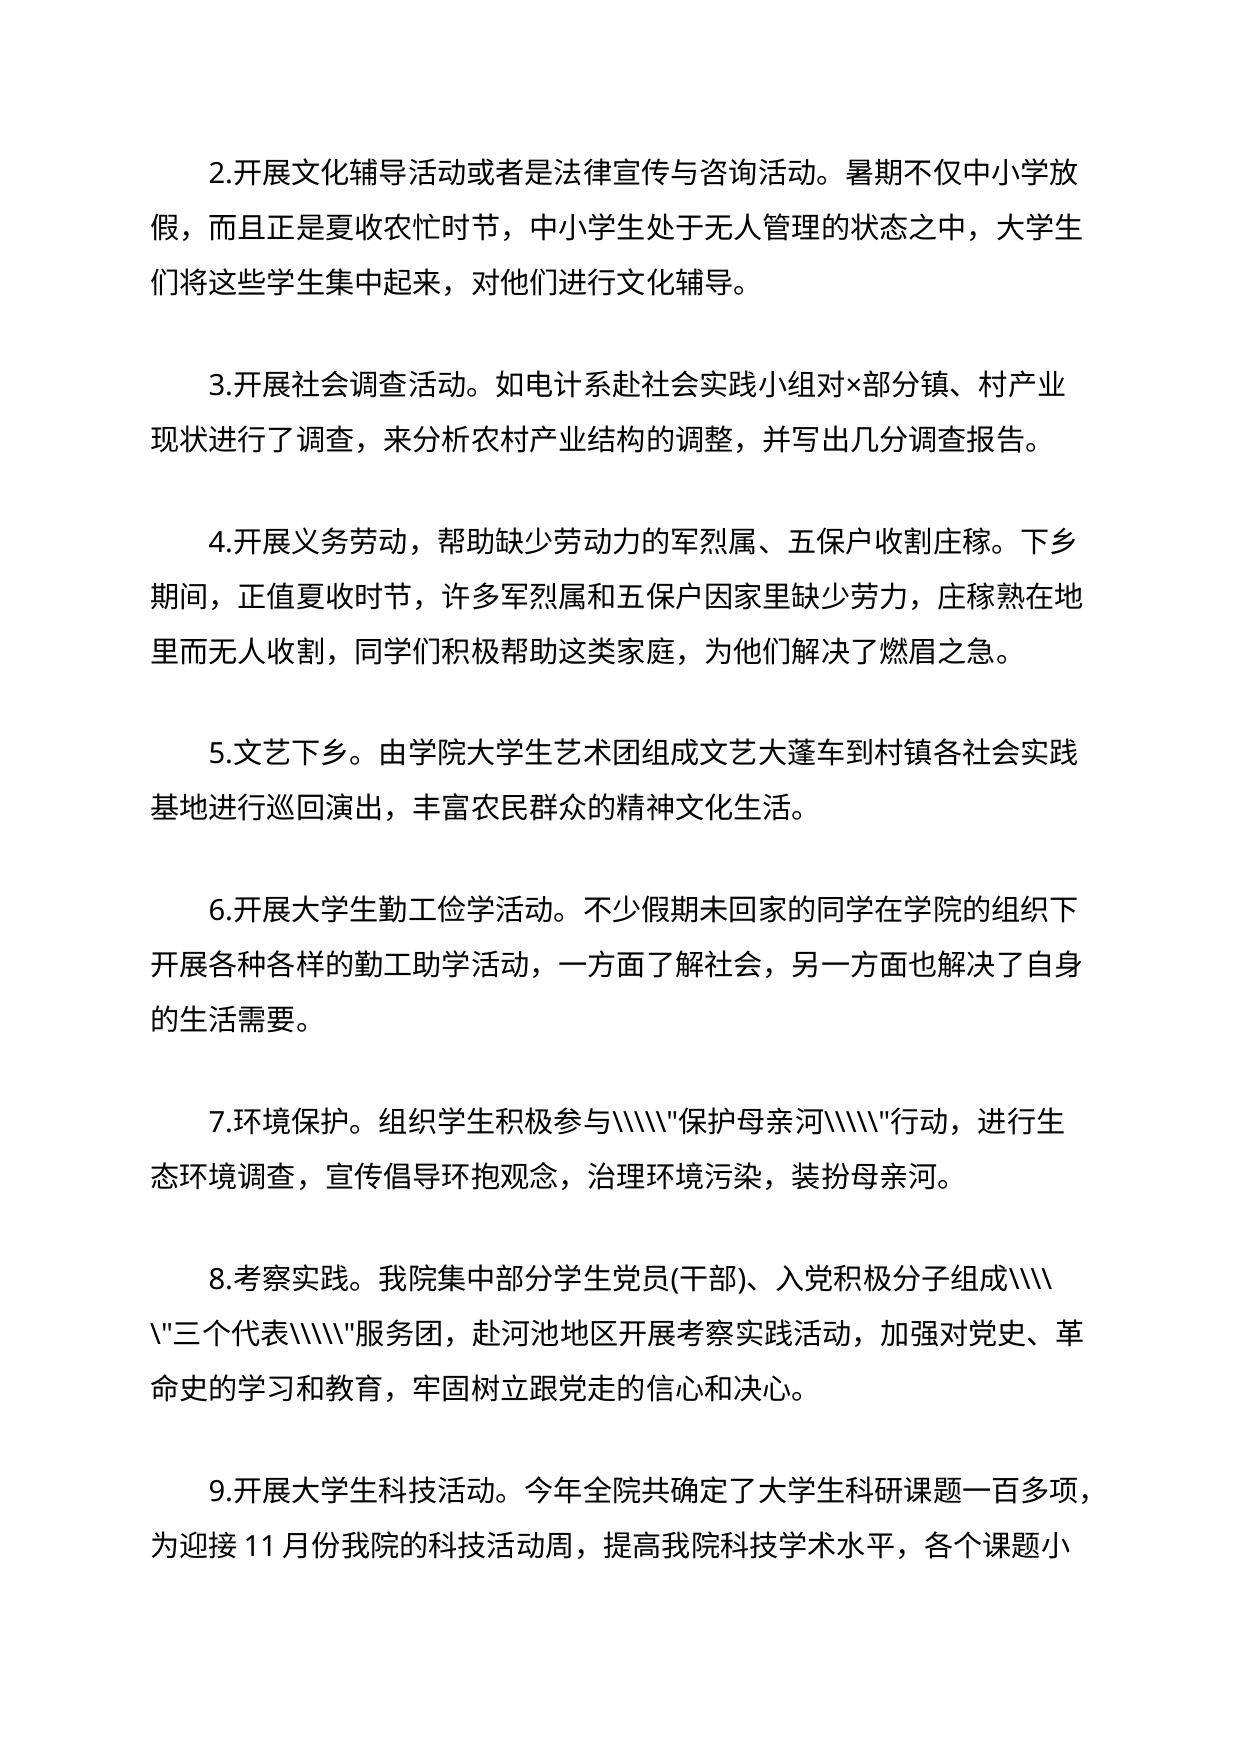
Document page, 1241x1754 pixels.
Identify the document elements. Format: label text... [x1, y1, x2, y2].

text 3.开展社会调查活动。如电计系赴社会实践小组对×部分镇、村产业现状进行了调查，来分析农村产业结构的调整，并写出几分调查报告。 [150, 362, 1090, 459]
text 4.开展义务劳动，帮助缺少劳动力的军烈属、五保户收割庄稼。下乡期间，正值夏收时节，许多军烈属和五保户因家里缺少劳力，庄稼熟在地里而无人收割，同学们积极帮助这类家庭，为他们解决了燃眉之急。 [150, 518, 1090, 671]
text 7.环境保护。组织学生积极参与\\\\\"保护母亲河\\\\\"行动，进行生态环境调查，宣传倡导环抱观念，治理环境污染，装扮母亲河。 [150, 1098, 1090, 1196]
text 8.考察实践。我院集中部分学生党员(干部)、入党积极分子组成\\\\\"三个代表\\\\\"服务团，赴河池地区开展考察实践活动，加强对党史、革命史的学习和教育，牢固树立跟党走的信心和决心。 [150, 1255, 1090, 1408]
text 6.开展大学生勤工俭学活动。不少假期未回家的同学在学院的组织下开展各种各样的勤工助学活动，一方面了解社会，另一方面也解决了自身的生活需要。 [150, 887, 1090, 1039]
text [150, 1467, 1090, 1564]
text 2.开展文化辅导活动或者是法律宣传与咨询活动。暑期不仅中小学放假，而且正是夏收农忙时节，中小学生处于无人管理的状态之中，大学生们将这些学生集中起来，对他们进行文化辅导。 [150, 150, 1090, 302]
text 5.文艺下乡。由学院大学生艺术团组成文艺大蓬车到村镇各社会实践基地进行巡回演出，丰富农民群众的精神文化生活。 [150, 730, 1090, 827]
